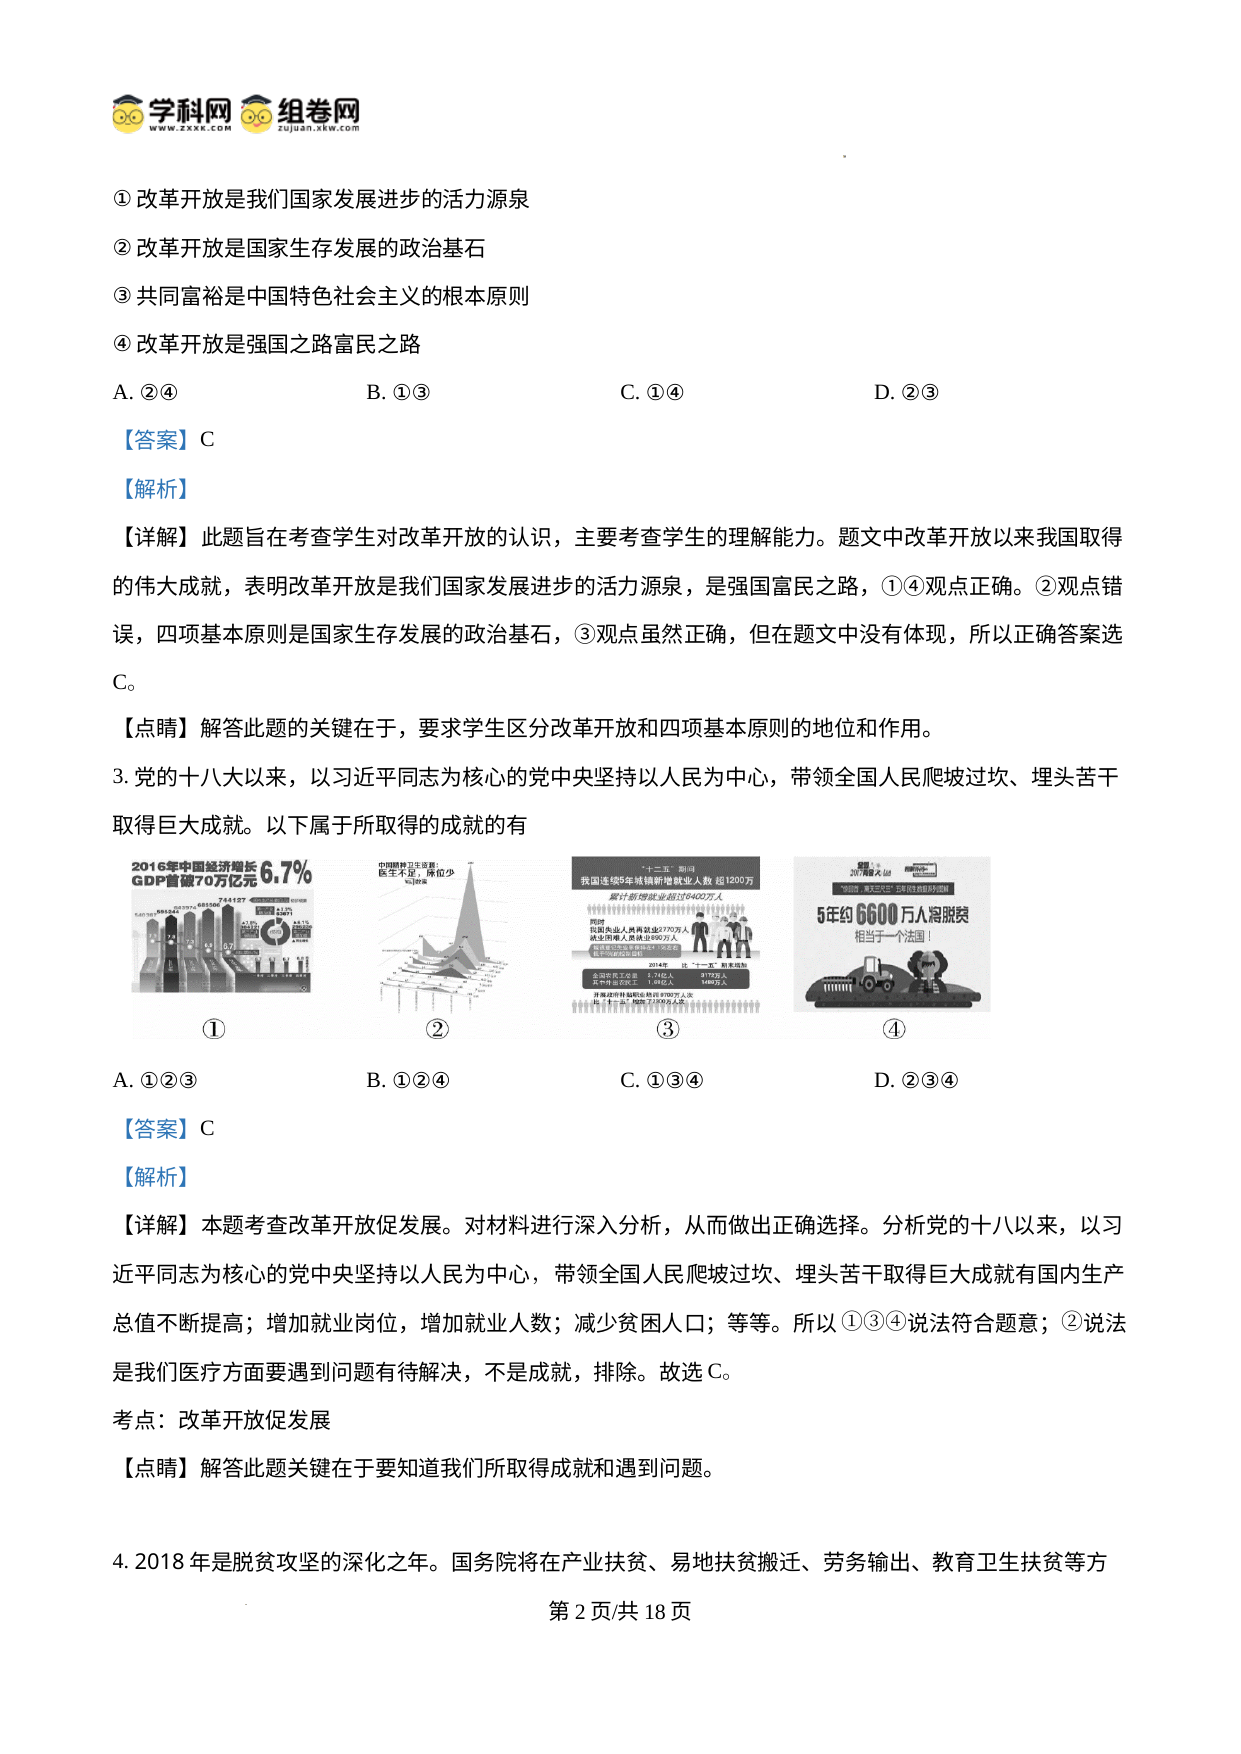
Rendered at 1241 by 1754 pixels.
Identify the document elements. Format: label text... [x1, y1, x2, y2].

text 3. 党的十八大以来，以习近平同志为核心的党中央坚持以人民为中心，带领全国人民爬坡过坎、埋头苦干取得巨大成就。以下属于所取得的成就的有 [112, 759, 1128, 840]
text 【详解】此题旨在考查学生对改革开放的认识，主要考查学生的理解能力。题文中改革开放以来我国取得的伟大成就，表明改革开放是我们国家发展进步的活力源泉，是强国富民之路，①④观点正确。②观点错误，四项基本原则是国家生存发展的政治基石，③观点虽然正确，但在题文中没有体现，所以正确答案选C。 [112, 519, 1128, 698]
picture [131, 856, 991, 1039]
picture [112, 90, 231, 138]
picture [240, 90, 360, 138]
text ①改革开放是我们国家发展进步的活力源泉 [112, 182, 1128, 214]
text ②改革开放是国家生存发展的政治基石 [112, 230, 1128, 263]
text ④改革开放是强国之路富民之路 [112, 327, 1128, 359]
text 【解析】 [112, 1159, 1128, 1192]
text A. ②④ B. ①③ C. ①④ D. ②③ [112, 375, 1128, 408]
text 【答案】C [112, 1111, 1128, 1144]
text 【点睛】解答此题的关键在于，要求学生区分改革开放和四项基本原则的地位和作用。 [112, 711, 1128, 743]
text 考点：改革开放促发展 [112, 1402, 1128, 1435]
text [112, 1544, 1123, 1577]
text 【解析】 [112, 471, 1128, 504]
text A. ①②③ B. ①②④ C. ①③④ D. ②③④ [112, 1064, 1128, 1096]
text 【答案】C [112, 423, 1128, 455]
text ③共同富裕是中国特色社会主义的根本原则 [112, 279, 1128, 311]
text 【详解】本题考查改革开放促发展。对材料进行深入分析，从而做出正确选择。分析党的十八以来，以习近平同志为核心的党中央坚持以人民为中心，带领全国人民爬坡过坎、埋头苦干取得巨大成就有国内生产总值不断提高；增加就业岗位，增加就业人数；减少贫困人口；等等。所以①③④说法符合题意；②说法是我们医疗方面要遇到问题有待解决，不是成就，排除。故选C。 [112, 1208, 1128, 1387]
text 【点睛】解答此题关键在于要知道我们所取得成就和遇到问题。 [112, 1451, 1128, 1483]
